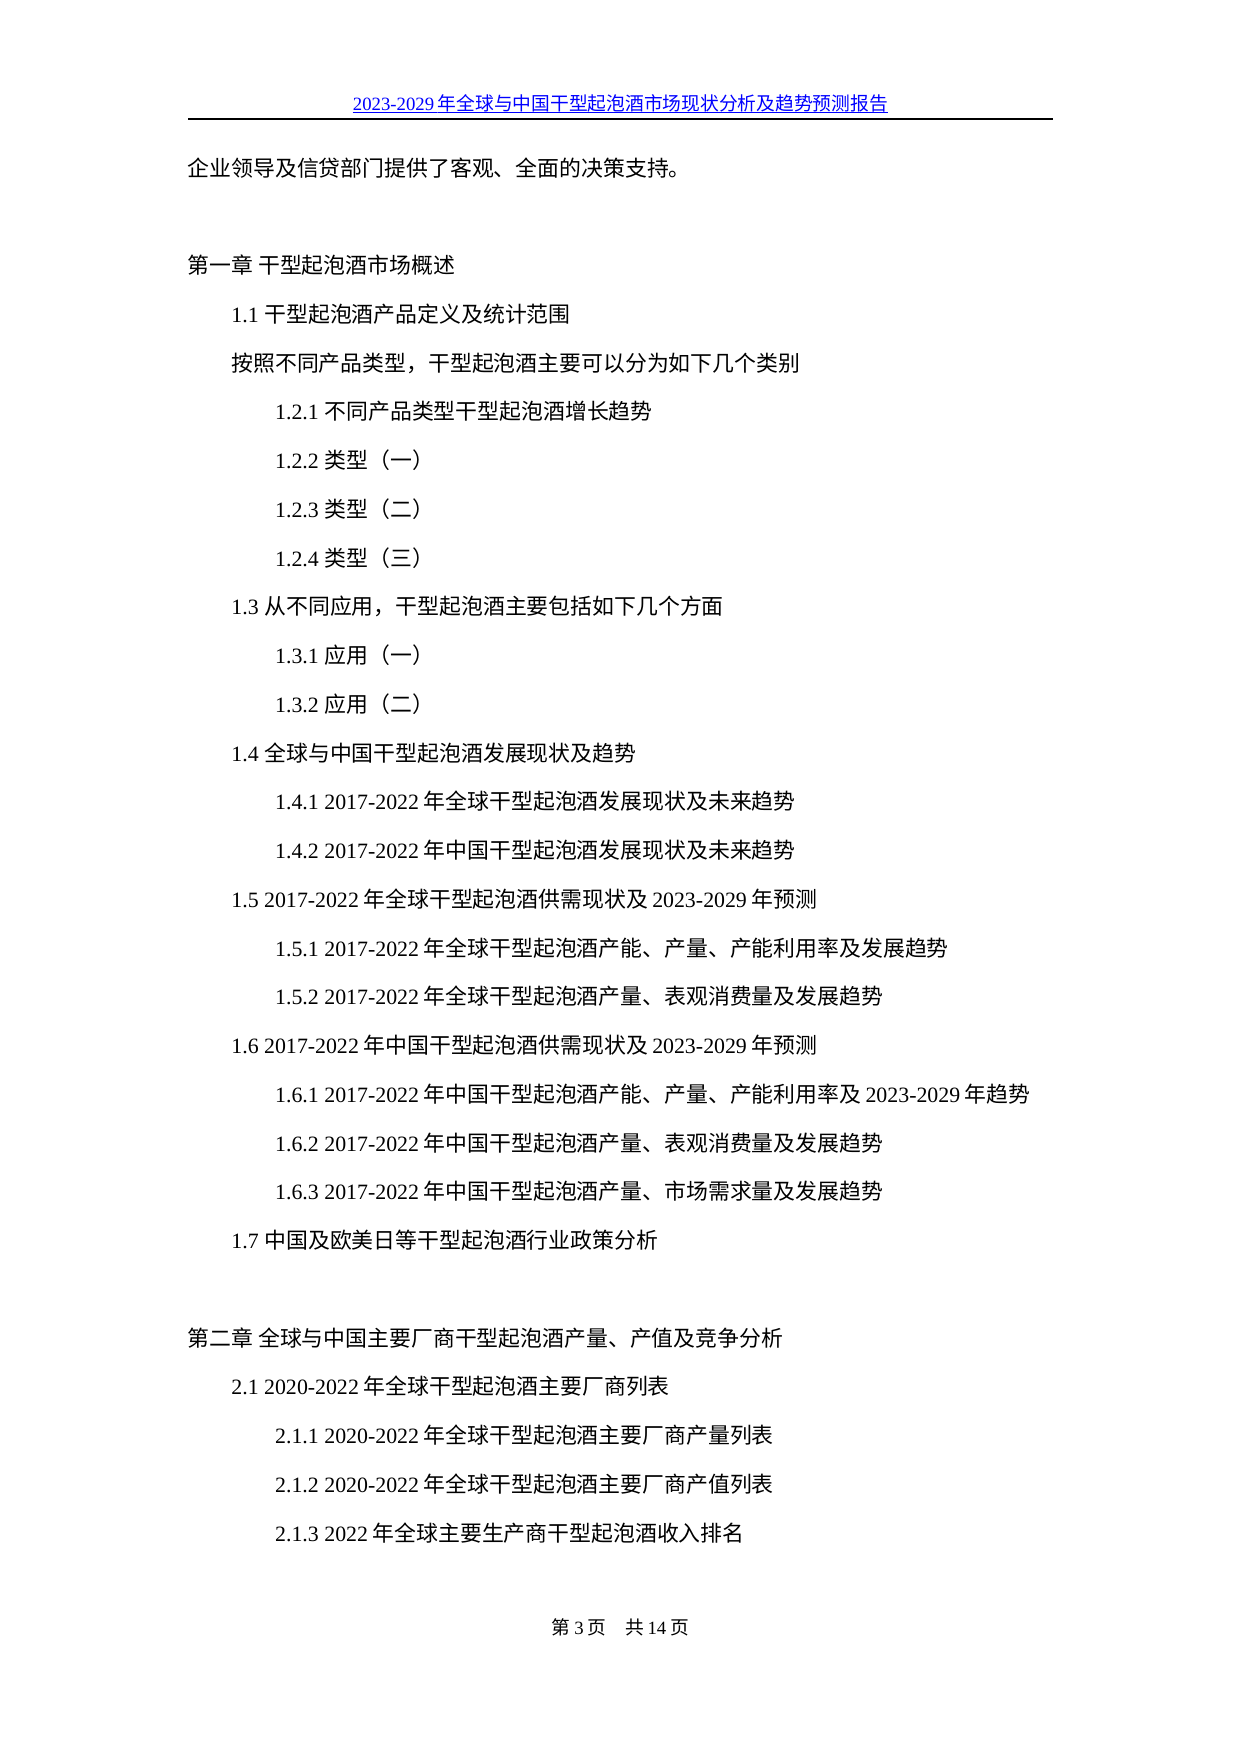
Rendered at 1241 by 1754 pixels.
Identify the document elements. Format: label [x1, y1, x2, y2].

text [187, 150, 1053, 1548]
